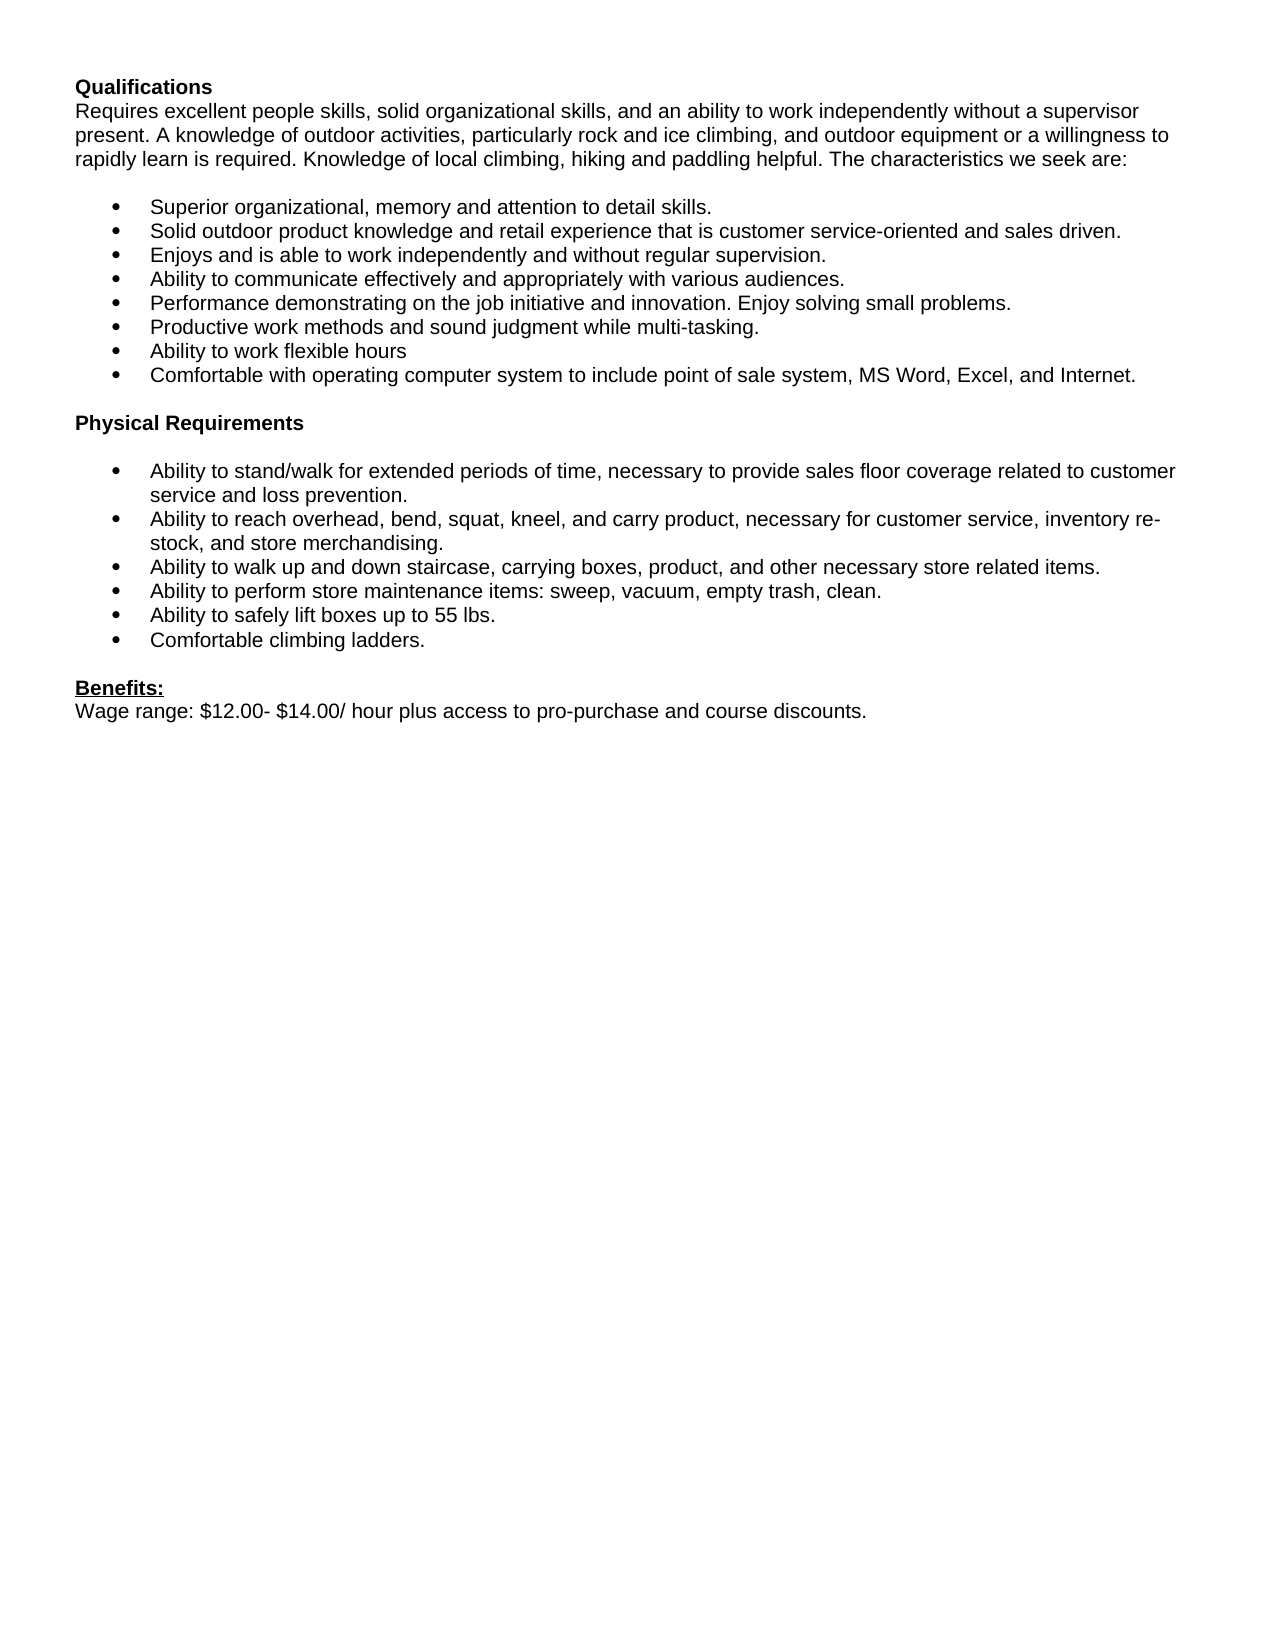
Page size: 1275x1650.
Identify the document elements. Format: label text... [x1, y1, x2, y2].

list Ability to perform store maintenance items: sweep, vacuum, empty trash, clean. [112, 579, 1200, 603]
text Wage range: $12.00- $14.00/ hour plus access to pro-purchase and course discounts. [75, 699, 1200, 723]
text Physical Requirements [75, 411, 1200, 435]
list Superior organizational, memory and attention to detail skills. [112, 195, 1200, 219]
list Ability to work flexible hours [112, 339, 1200, 363]
list Enjoys and is able to work independently and without regular supervision. [112, 243, 1200, 267]
text Benefits: [75, 675, 1200, 699]
text Requires excellent people skills, solid organizational skills, and an ability to work independently without a supervisor present. A knowledge of outdoor activities, particularly rock and ice climbing, and outdoor equipment or a willingness to rapidly learn is required. Knowledge of local climbing, hiking and paddling helpful. The characteristics we seek are: [75, 99, 1200, 171]
text Qualifications [75, 75, 1200, 99]
list Ability to stand/walk for extended periods of time, necessary to provide sales floor coverage related to customer service and loss prevention. [112, 459, 1200, 507]
list Performance demonstrating on the job initiative and innovation. Enjoy solving small problems. [112, 291, 1200, 315]
list Ability to reach overhead, bend, squat, kneel, and carry product, necessary for customer service, inventory re-stock, and store merchandising. [112, 507, 1200, 555]
list Ability to safely lift boxes up to 55 lbs. [112, 603, 1200, 627]
list Ability to walk up and down staircase, carrying boxes, product, and other necessary store related items. [112, 555, 1200, 579]
list Comfortable with operating computer system to include point of sale system, MS Word, Excel, and Internet. [112, 363, 1200, 387]
list Productive work methods and sound judgment while multi-tasking. [112, 315, 1200, 339]
list Ability to communicate effectively and appropriately with various audiences. [112, 267, 1200, 291]
list Solid outdoor product knowledge and retail experience that is customer service-oriented and sales driven. [112, 219, 1200, 243]
list Comfortable climbing ladders. [112, 627, 1200, 651]
